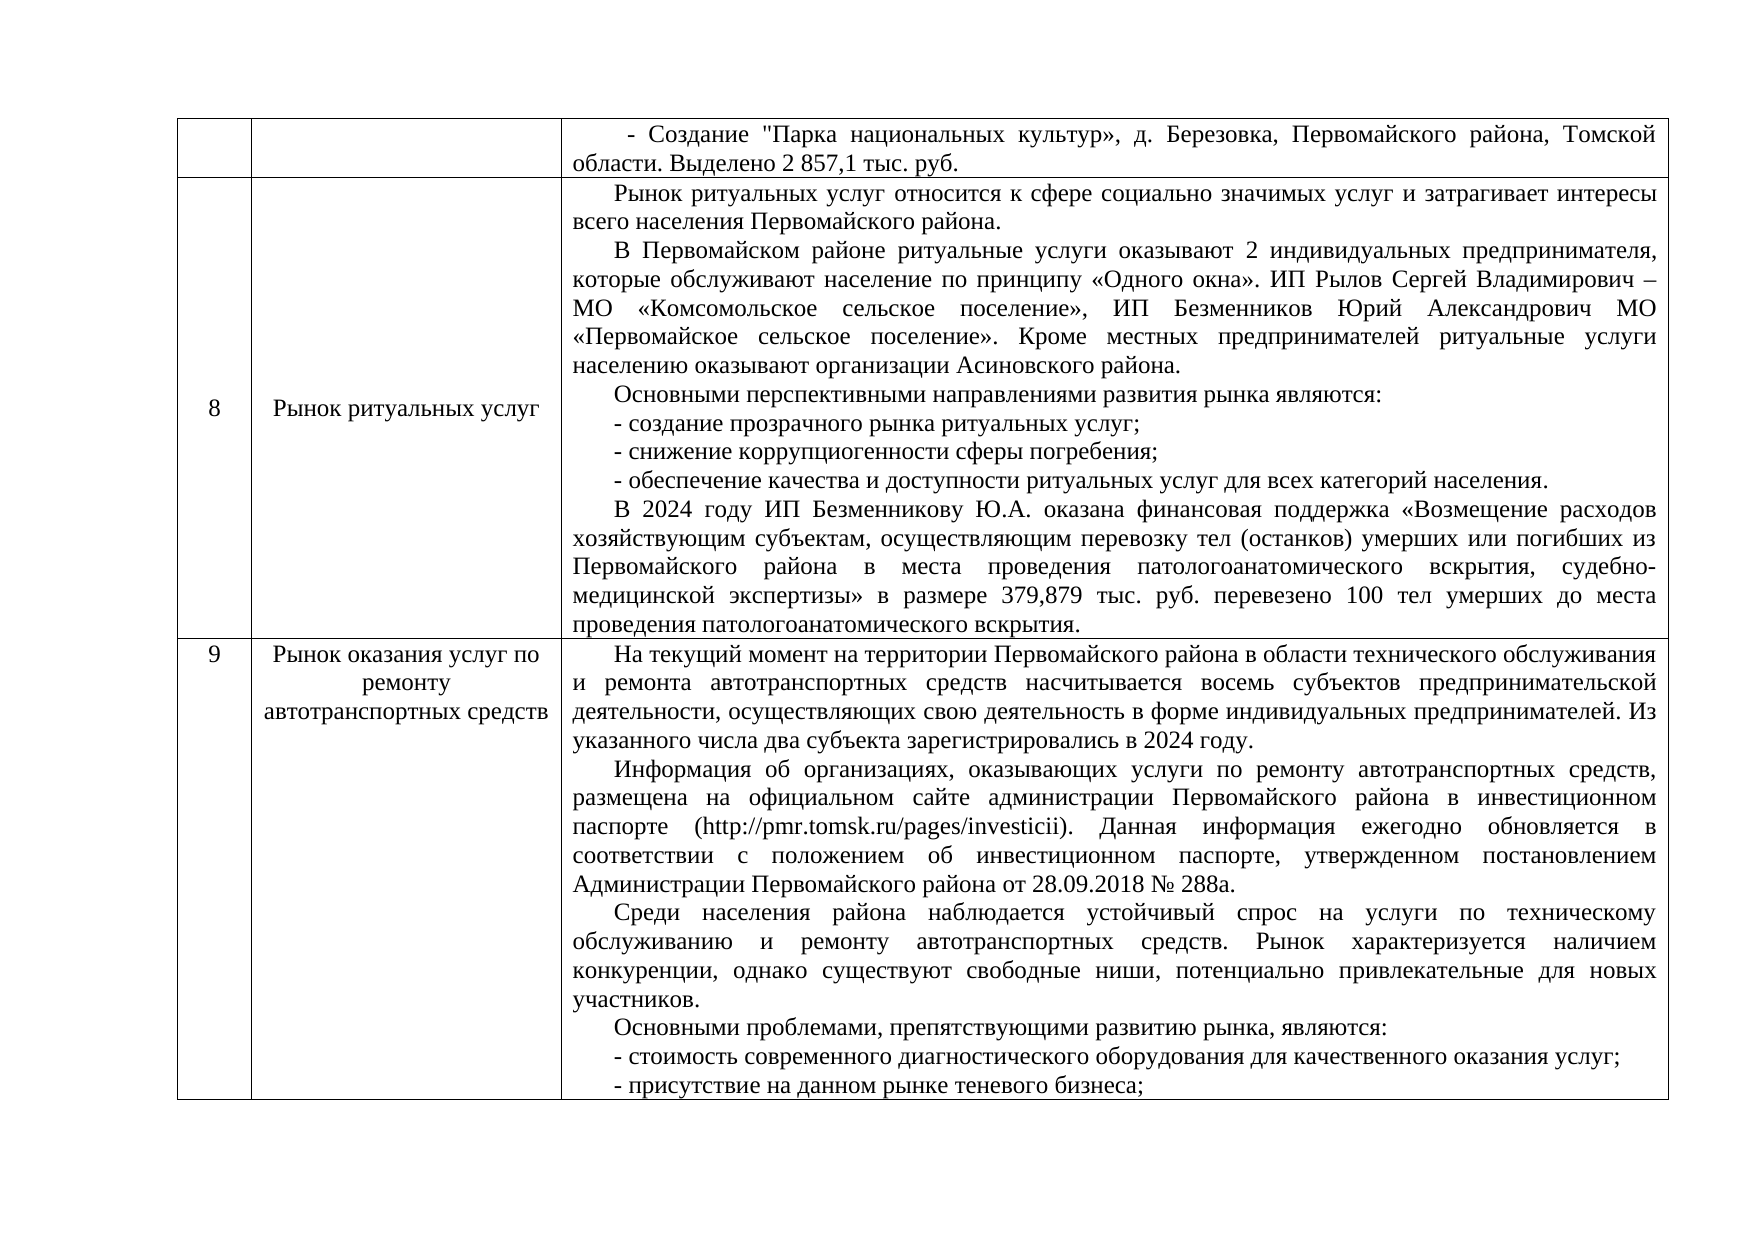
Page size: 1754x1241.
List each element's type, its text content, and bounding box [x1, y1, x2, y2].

table_cell Рынок ритуальных услуг [252, 178, 561, 638]
table_cell Рынок ритуальных услуг относится к сфере социально значимых услуг и затрагивает интересы всего населения Первомайского района. В Первомайском районе ритуальные услуги оказывают 2 индивидуальных предпринимателя, которые обслуживают население по принципу «Одного окна». ИП Рылов Сергей Владимирович – МО «Комсомольское сельское поселение», ИП Безменников Юрий Александрович МО «Первомайское сельское поселение». Кроме местных предпринимателей ритуальные услуги населению оказывают организации Асиновского района. Основными перспективными направлениями развития рынка являются: - создание прозрачного рынка ритуальных услуг; - снижение коррупциогенности сферы погребения; - обеспечение качества и доступности ритуальных услуг для всех категорий населения. В 2024 году ИП Безменникову Ю.А. оказана финансовая поддержка «Возмещение расходов хозяйствующим субъектам, осуществляющим перевозку тел (останков) умерших или погибших из Первомайского района в места проведения патологоанатомического вскрытия, судебно-медицинской экспертизы» в размере 379,879 тыс. руб. перевезено 100 тел умерших до места проведения патологоанатомического вскрытия. [562, 178, 1668, 638]
table_cell 8 [178, 178, 251, 638]
table_cell 9 [178, 639, 251, 1099]
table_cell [562, 119, 1668, 177]
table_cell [252, 639, 561, 1099]
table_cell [252, 119, 561, 177]
table_cell 7 [178, 119, 251, 177]
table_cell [562, 639, 1668, 1099]
